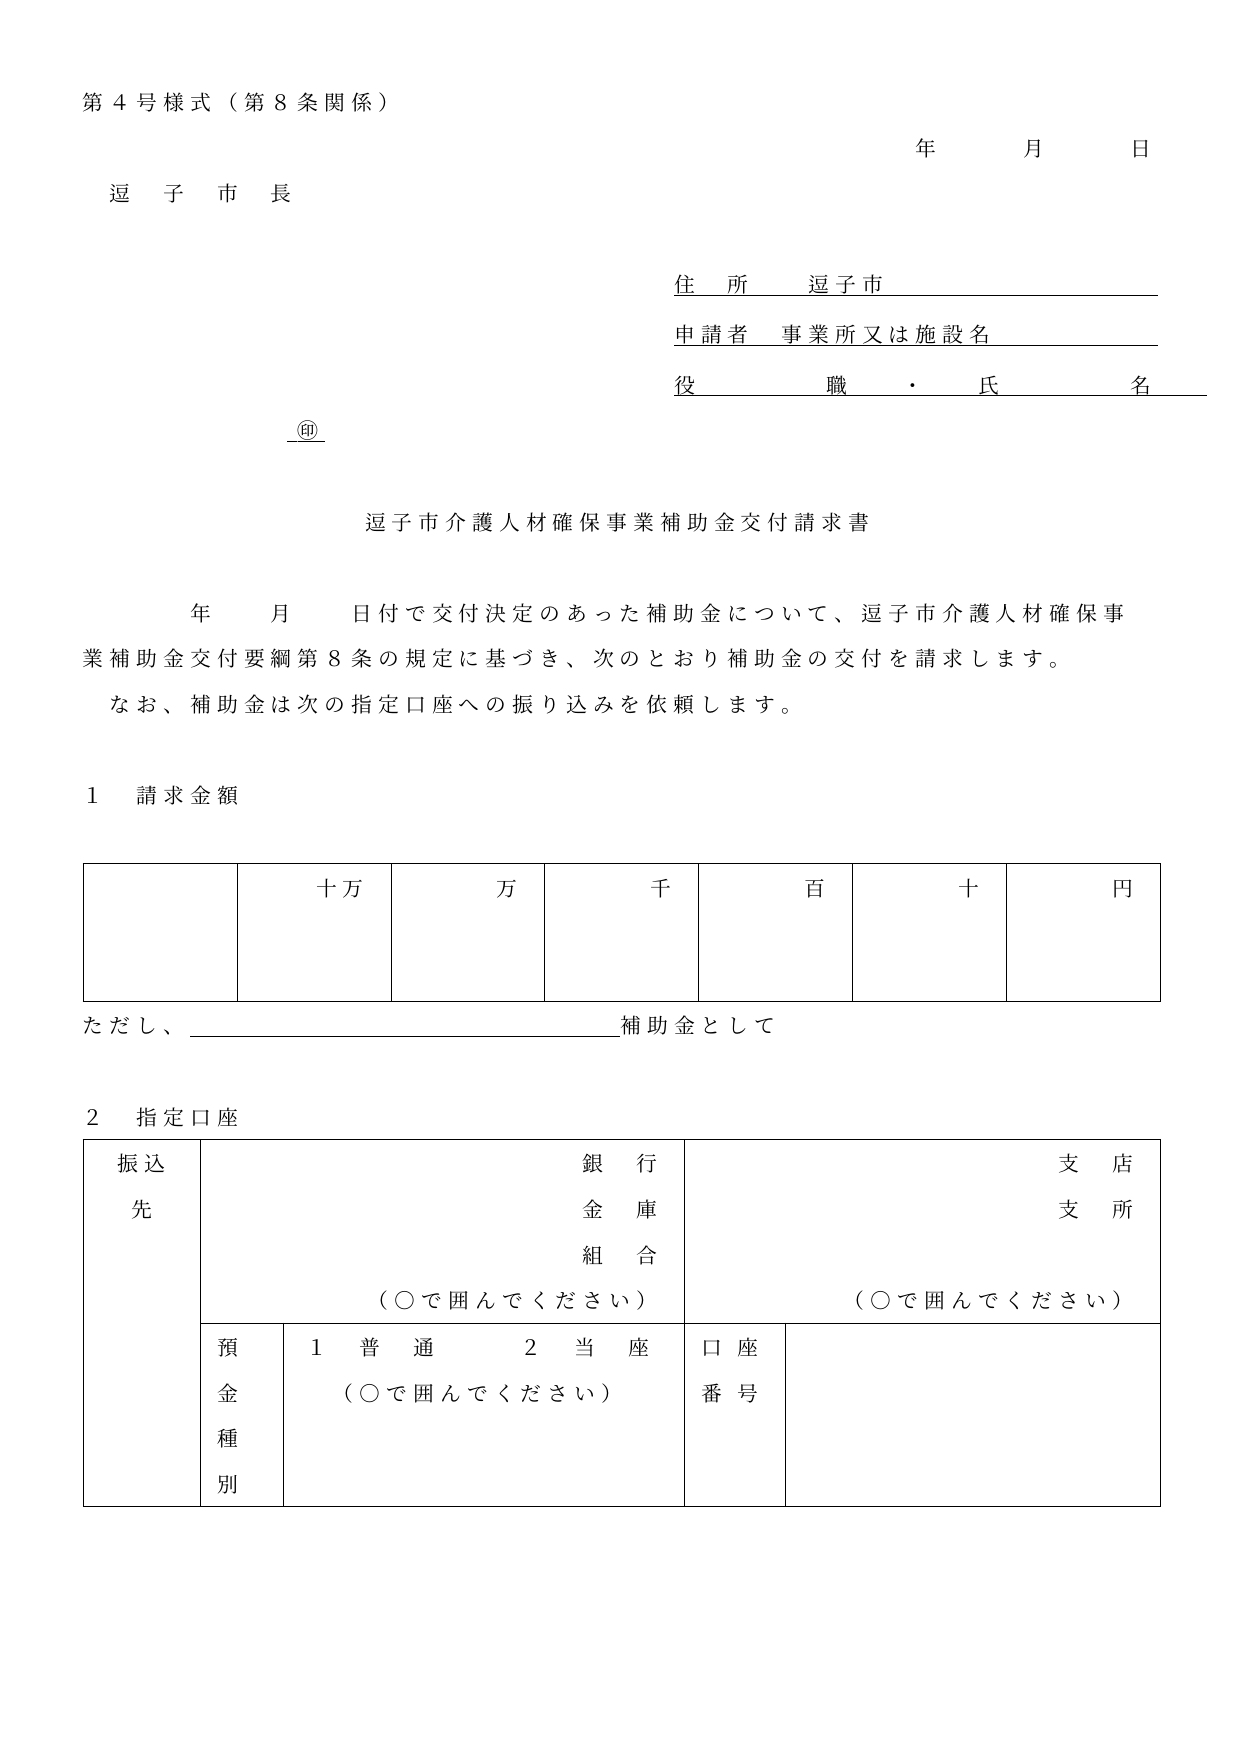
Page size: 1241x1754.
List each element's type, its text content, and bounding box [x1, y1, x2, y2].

text 第４号様式（第８条関係） [83, 78, 1158, 124]
table_cell 預金 種別 [201, 1324, 283, 1506]
table_cell 口座 番号 [685, 1324, 785, 1506]
text なお、補助金は次の指定口座への振り込みを依頼します。 [83, 681, 1147, 726]
table_header 千 [545, 864, 698, 1001]
text 逗 子 市 長 [83, 170, 1158, 215]
text 申請者 事業所又は施設名 [287, 311, 1158, 357]
text 住 所 逗子市 [287, 261, 1158, 307]
text 役 職・氏 名 ㊞ [287, 361, 1158, 452]
table_header 支 店 支 所 （○で囲んでください） [685, 1140, 1160, 1322]
text ２ 指定口座 [83, 1093, 1147, 1139]
text １ 請求金額 [83, 772, 1147, 817]
table_cell １ 普 通 ２ 当 座 （○で囲んでください） [284, 1324, 684, 1506]
table_header 円 [1007, 864, 1160, 1001]
text 逗子市介護人材確保事業補助金交付請求書 [83, 498, 1158, 544]
table_cell [786, 1324, 1160, 1506]
text 年 月 日付で交付決定のあった補助金について、逗子市介護人材確保事業補助金交付要綱第８条の規定に基づき、次のとおり補助金の交付を請求します。 [83, 589, 1147, 681]
table_header [84, 864, 237, 1001]
table_header 万 [392, 864, 544, 1001]
table_header 十万 [238, 864, 391, 1001]
table_header 百 [699, 864, 852, 1001]
table_header 振込先 [84, 1140, 200, 1506]
table_header 銀 行 金 庫 組 合 （○で囲んでください） [201, 1140, 684, 1322]
text ただし、 補助金として [83, 1002, 1147, 1048]
text 年 月 日 [83, 124, 1158, 170]
table_header 十 [853, 864, 1006, 1001]
